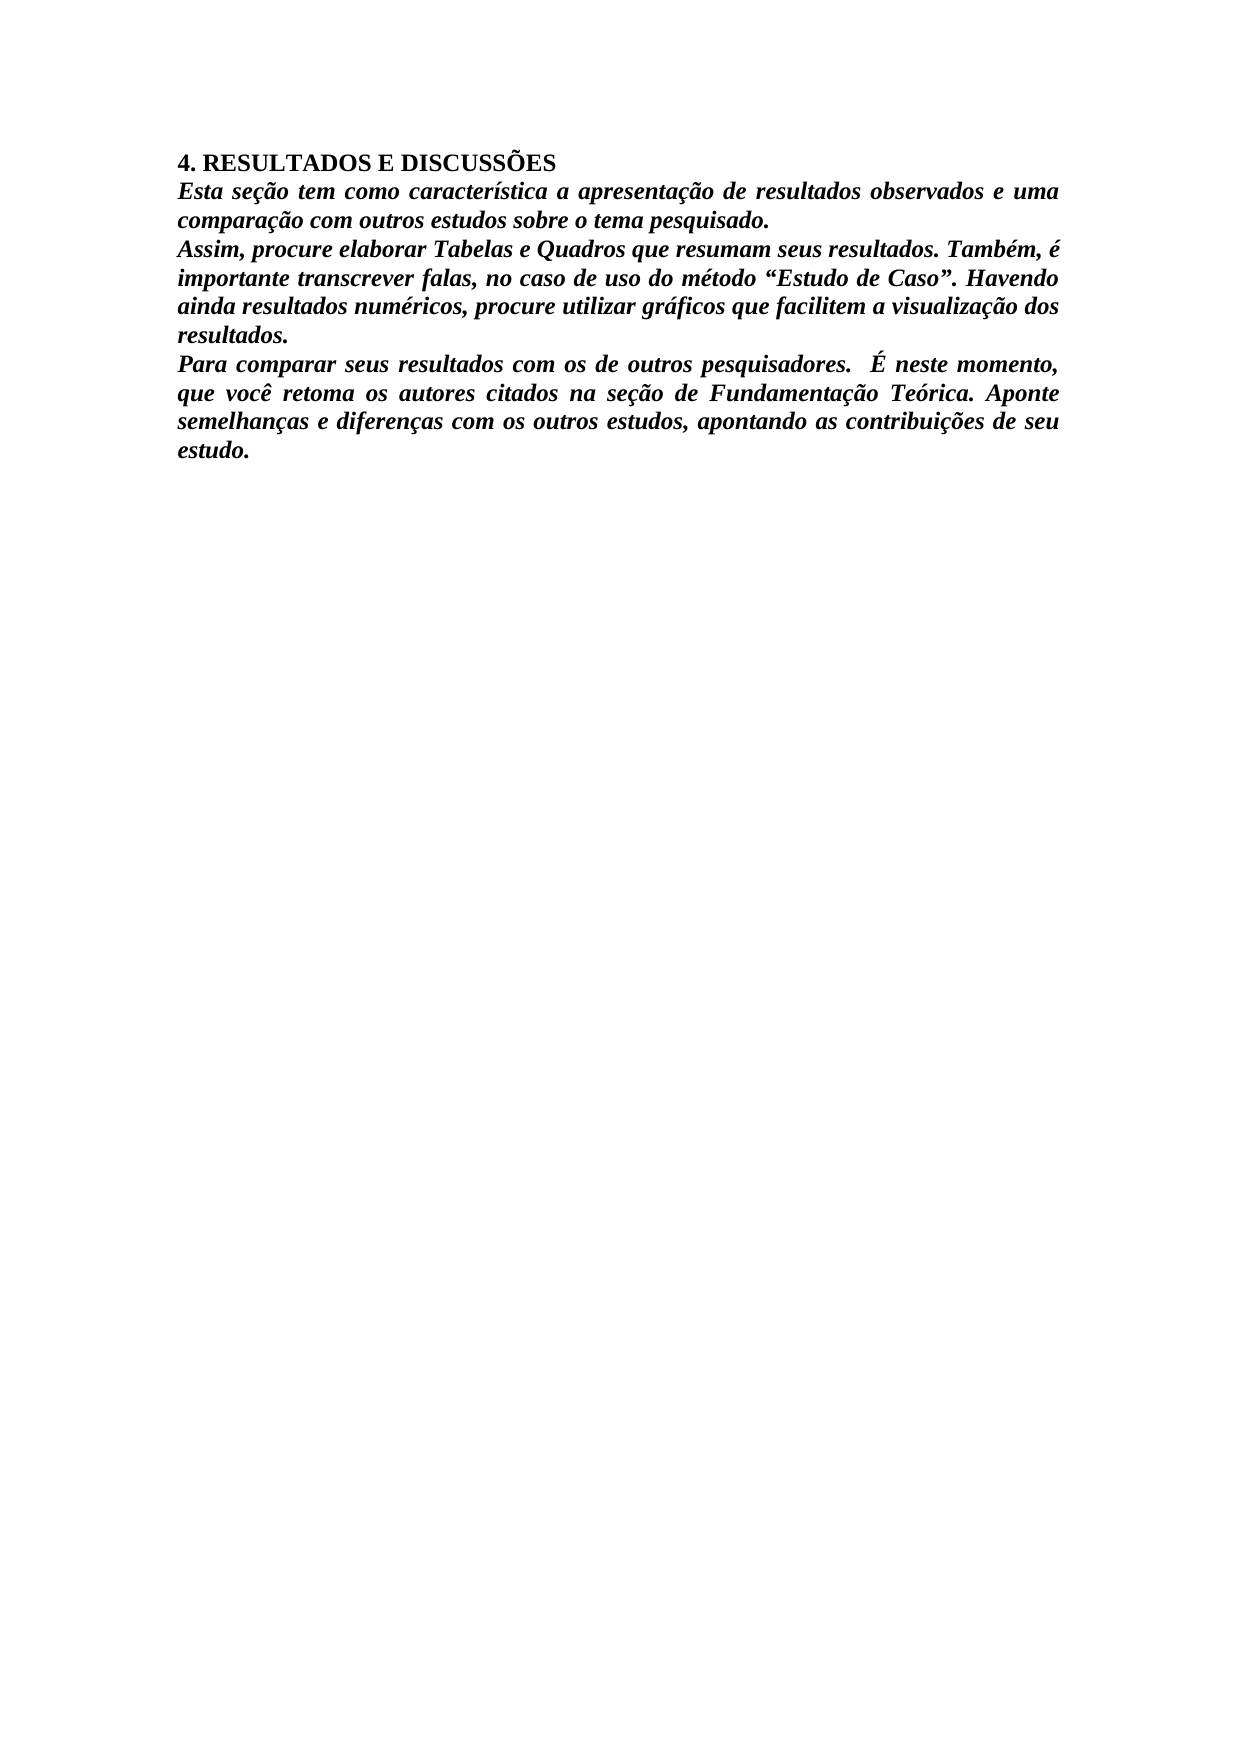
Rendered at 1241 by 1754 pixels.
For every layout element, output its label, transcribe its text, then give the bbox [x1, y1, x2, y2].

text Esta seção tem como característica a apresentação de resultados observados e uma comparação com outros estudos sobre o tema pesquisado. [177, 176, 1063, 234]
subtitle 4. RESULTADOS E DISCUSSÕES [177, 148, 1063, 176]
text Para comparar seus resultados com os de outros pesquisadores. É neste momento, que você retoma os autores citados na seção de Fundamentação Teórica. Aponte semelhanças e diferenças com os outros estudos, apontando as contribuições de seu estudo. [177, 349, 1063, 464]
text Assim, procure elaborar Tabelas e Quadros que resumam seus resultados. Também, é importante transcrever falas, no caso de uso do método “Estudo de Caso”. Havendo ainda resultados numéricos, procure utilizar gráficos que facilitem a visualização dos resultados. [177, 234, 1063, 349]
